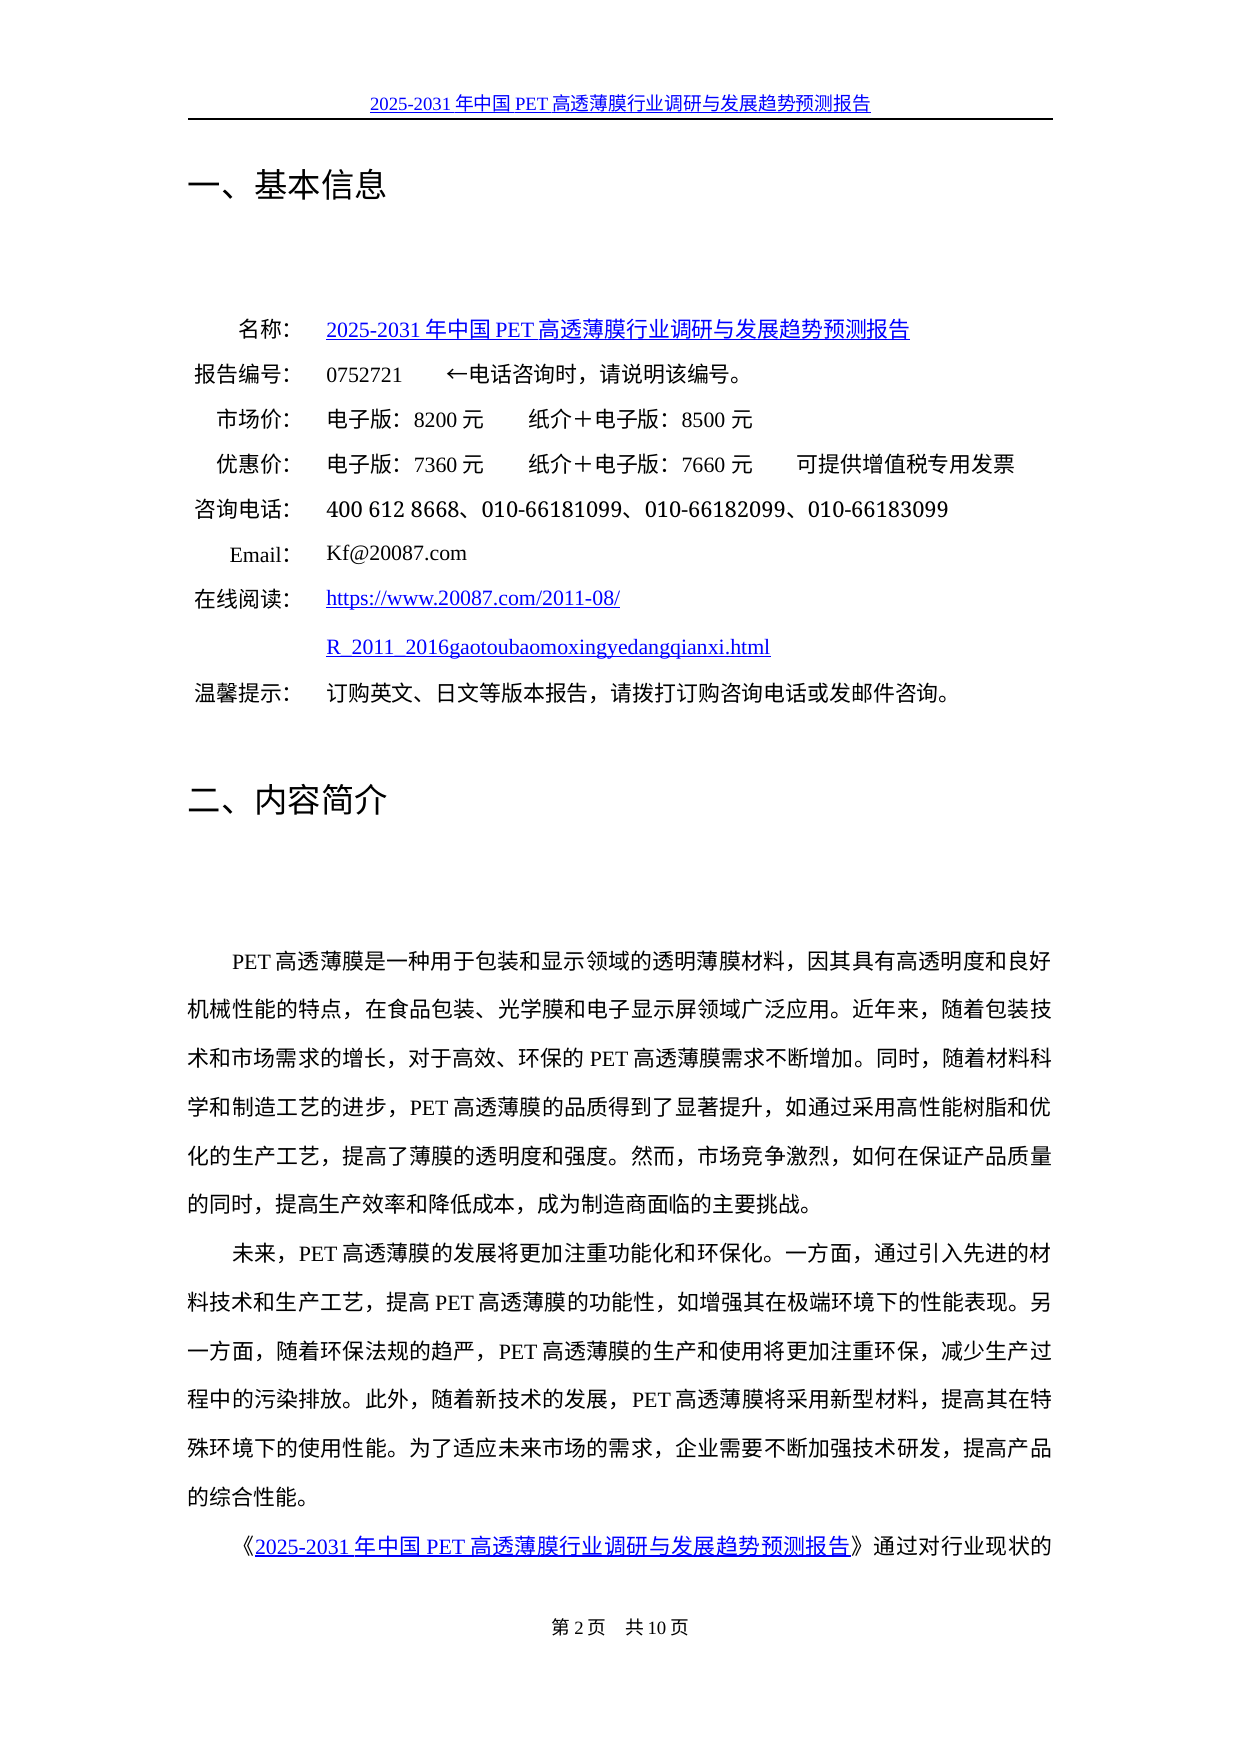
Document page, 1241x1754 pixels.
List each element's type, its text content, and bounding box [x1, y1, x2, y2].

table_cell [315, 582, 1073, 675]
table_cell 400 612 8668、010-66181099、010-66182099、010-66183099 [315, 492, 1073, 537]
table_cell 订购英文、日文等版本报告，请拨打订购咨询电话或发邮件咨询。 [315, 675, 1073, 720]
table_header 2025-2031年中国PET高透薄膜行业调研与发展趋势预测报告 [315, 312, 1073, 357]
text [187, 943, 1053, 1561]
table_cell 咨询电话： [167, 492, 315, 537]
table_cell 温馨提示： [167, 675, 315, 720]
title 二、内容简介 [187, 766, 1053, 831]
table_cell 电子版：7360 元 纸介＋电子版：7660 元 可提供增值税专用发票 [315, 447, 1073, 492]
table_cell Kf@20087.com [315, 537, 1073, 582]
title 一、基本信息 [187, 150, 1053, 215]
table_cell 优惠价： [167, 447, 315, 492]
table_cell 市场价： [167, 402, 315, 447]
table_cell 报告编号： [167, 357, 315, 402]
table_header 名称： [167, 312, 315, 357]
table_cell Email： [167, 537, 315, 582]
table_cell 0752721 ←电话咨询时，请说明该编号。 [315, 357, 1073, 402]
table_cell 在线阅读： [167, 582, 315, 675]
table_cell 电子版：8200 元 纸介＋电子版：8500 元 [315, 402, 1073, 447]
